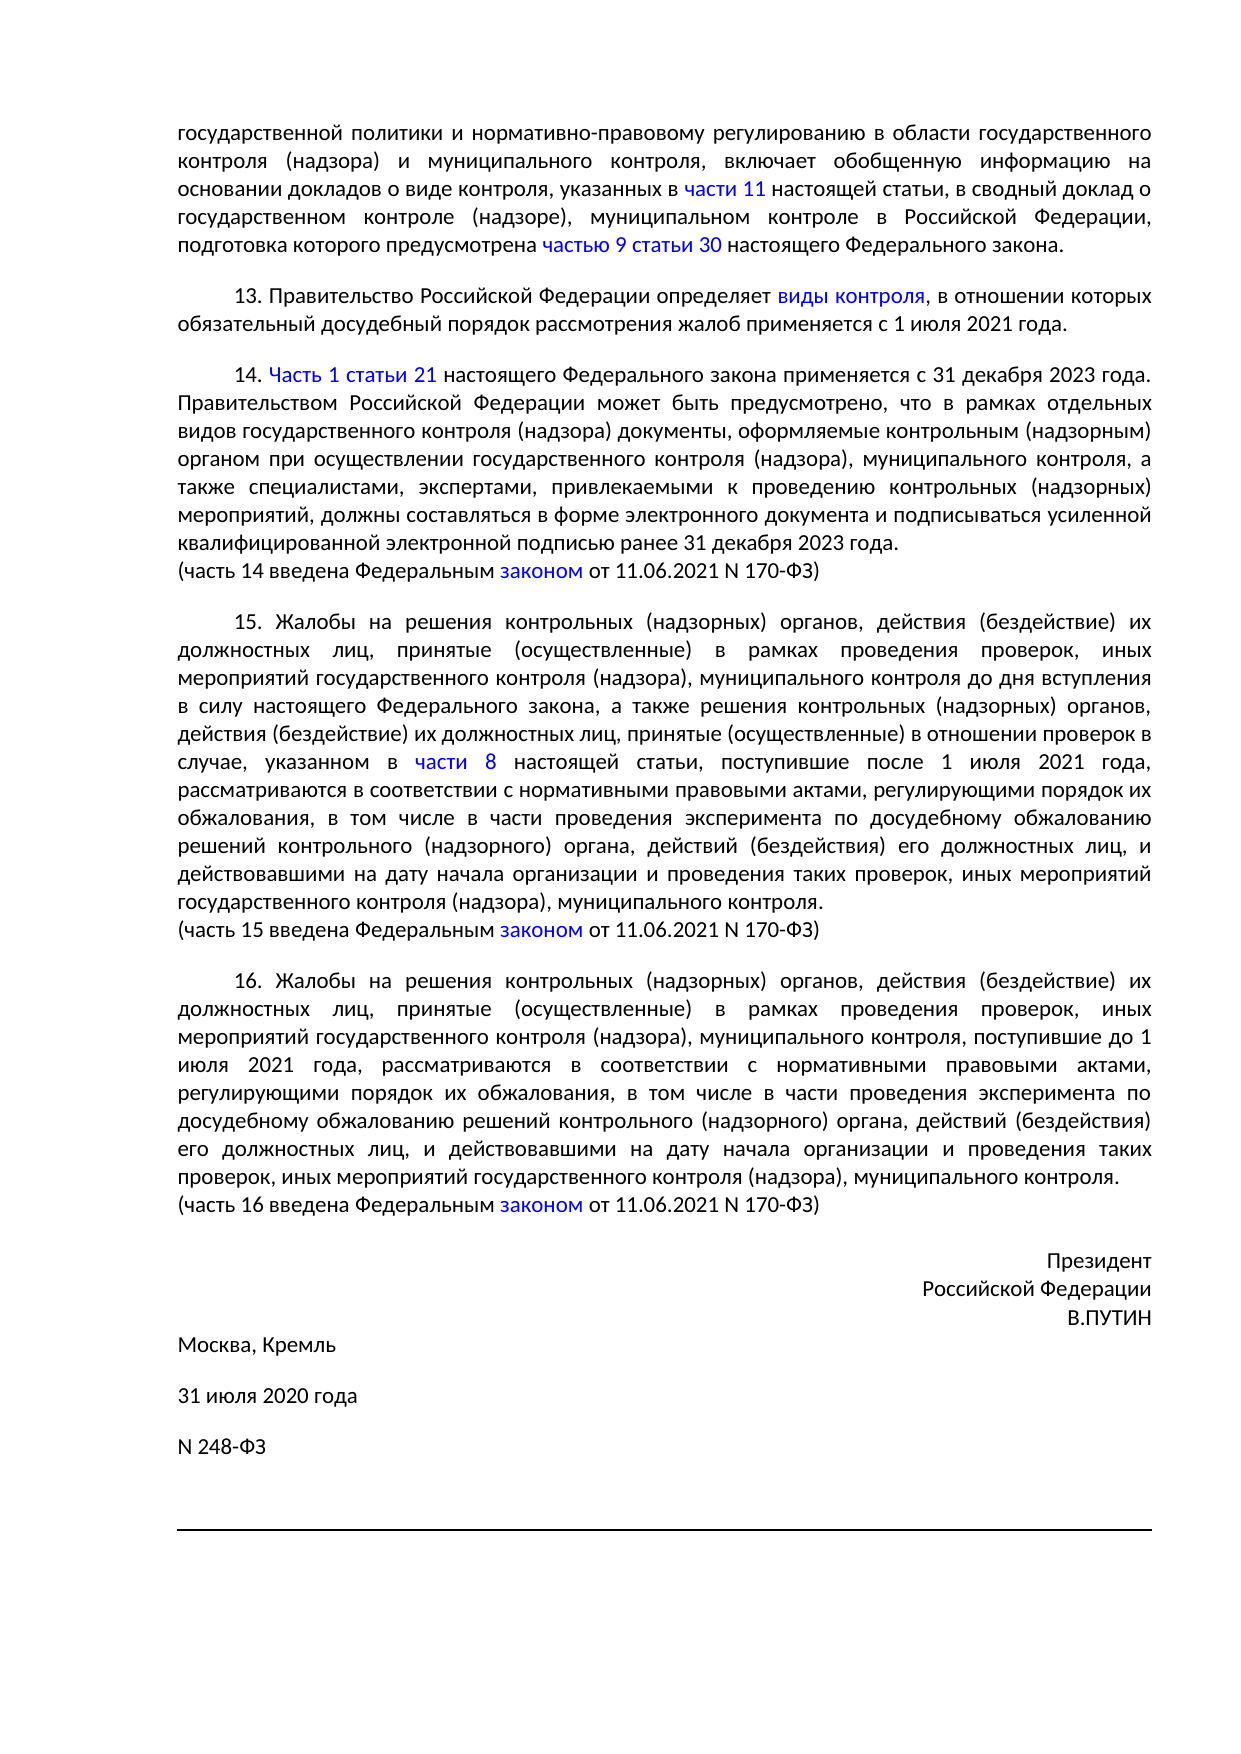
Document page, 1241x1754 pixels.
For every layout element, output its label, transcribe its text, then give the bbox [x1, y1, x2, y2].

text 15. Жалобы на решения контрольных (надзорных) органов, действия (бездействие) их должностных лиц, принятые (осуществленные) в рамках проведения проверок, иных мероприятий государственного контроля (надзора), муниципального контроля до дня вступления в силу настоящего Федерального закона, а также решения контрольных (надзорных) органов, действия (бездействие) их должностных лиц, принятые (осуществленные) в отношении проверок в случае, указанном в части 8 настоящей статьи, поступившие после 1 июля 2021 года, рассматриваются в соответствии с нормативными правовыми актами, регулирующими порядок их обжалования, в том числе в части проведения эксперимента по досудебному обжалованию решений контрольного (надзорного) органа, действий (бездействия) его должностных лиц, и действовавшими на дату начала организации и проведения таких проверок, иных мероприятий государственного контроля (надзора), муниципального контроля. [177, 607, 1152, 915]
text Президент [177, 1247, 1152, 1274]
text 16. Жалобы на решения контрольных (надзорных) органов, действия (бездействие) их должностных лиц, принятые (осуществленные) в рамках проведения проверок, иных мероприятий государственного контроля (надзора), муниципального контроля, поступившие до 1 июля 2021 года, рассматриваются в соответствии с нормативными правовыми актами, регулирующими порядок их обжалования, в том числе в части проведения эксперимента по досудебному обжалованию решений контрольного (надзорного) органа, действий (бездействия) его должностных лиц, и действовавшими на дату начала организации и проведения таких проверок, иных мероприятий государственного контроля (надзора), муниципального контроля. [177, 966, 1152, 1191]
text 31 июля 2020 года [177, 1382, 1152, 1409]
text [177, 118, 1152, 258]
text В.ПУТИН [177, 1303, 1152, 1331]
text 14. Часть 1 статьи 21 настоящего Федерального закона применяется с 31 декабря 2023 года. Правительством Российской Федерации может быть предусмотрено, что в рамках отдельных видов государственного контроля (надзора) документы, оформляемые контрольным (надзорным) органом при осуществлении государственного контроля (надзора), муниципального контроля, а также специалистами, экспертами, привлекаемыми к проведению контрольных (надзорных) мероприятий, должны составляться в форме электронного документа и подписываться усиленной квалифицированной электронной подписью ранее 31 декабря 2023 года. [177, 360, 1152, 556]
text (часть 15 введена Федеральным законом от 11.06.2021 N 170-ФЗ) [177, 915, 1152, 943]
text N 248-ФЗ [177, 1432, 1152, 1461]
text Российской Федерации [177, 1274, 1152, 1303]
text 13. Правительство Российской Федерации определяет виды контроля, в отношении которых обязательный досудебный порядок рассмотрения жалоб применяется с 1 июля 2021 года. [177, 281, 1152, 337]
text (часть 16 введена Федеральным законом от 11.06.2021 N 170-ФЗ) [177, 1191, 1152, 1218]
text Москва, Кремль [177, 1331, 1152, 1359]
text (часть 14 введена Федеральным законом от 11.06.2021 N 170-ФЗ) [177, 556, 1152, 584]
